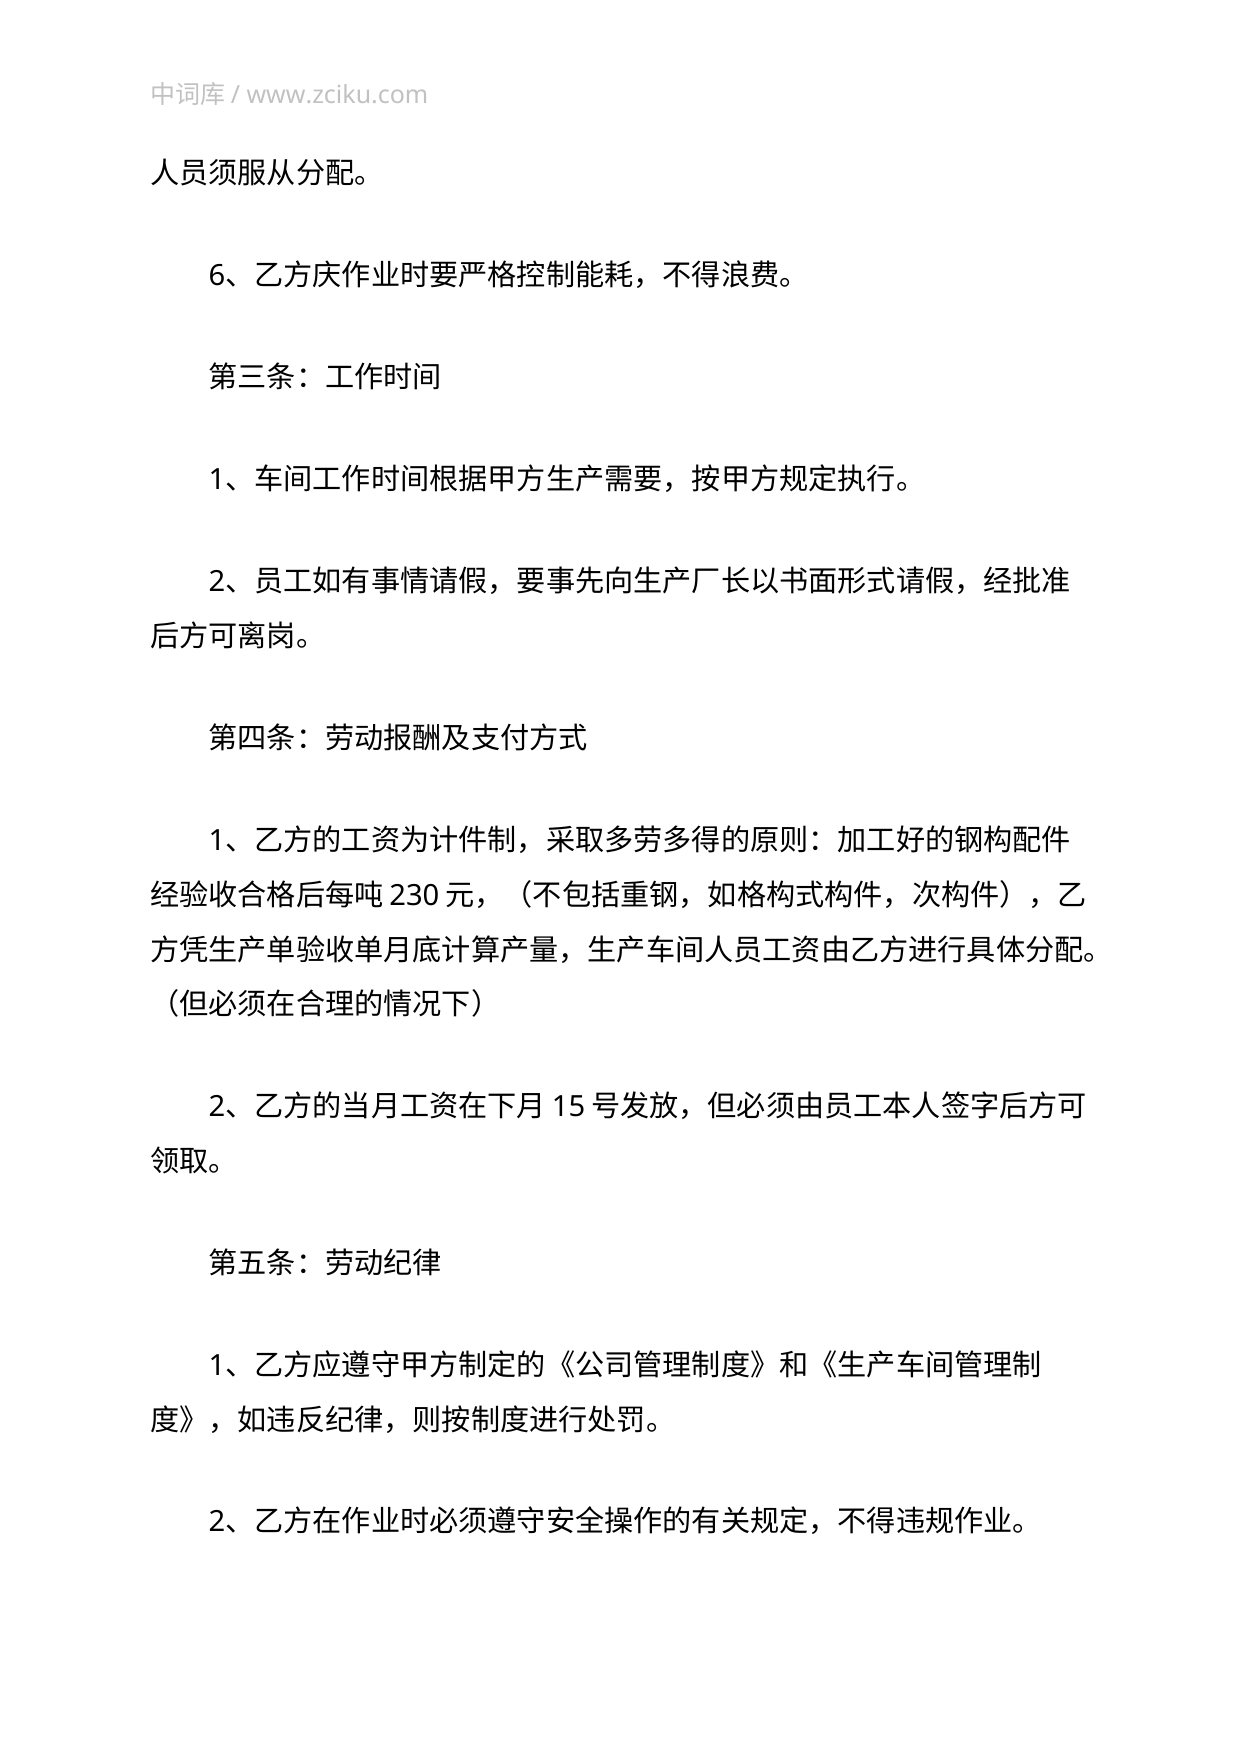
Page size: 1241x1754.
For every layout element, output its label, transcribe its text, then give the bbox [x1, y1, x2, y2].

text 6、乙方庆作业时要严格控制能耗，不得浪费。 [150, 252, 1090, 294]
text 2、乙方在作业时必须遵守安全操作的有关规定，不得违规作业。 [150, 1498, 1090, 1540]
text 1、车间工作时间根据甲方生产需要，按甲方规定执行。 [150, 456, 1090, 498]
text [150, 150, 1090, 192]
text 1、乙方应遵守甲方制定的《公司管理制度》和《生产车间管理制度》，如违反纪律，则按制度进行处罚。 [150, 1341, 1090, 1438]
text 第五条：劳动纪律 [150, 1239, 1090, 1282]
text 第三条：工作时间 [150, 354, 1090, 396]
text 第四条：劳动报酬及支付方式 [150, 714, 1090, 757]
text 2、员工如有事情请假，要事先向生产厂长以书面形式请假，经批准后方可离岗。 [150, 557, 1090, 655]
text 1、乙方的工资为计件制，采取多劳多得的原则：加工好的钢构配件经验收合格后每吨230元，（不包括重钢，如格构式构件，次构件），乙方凭生产单验收单月底计算产量，生产车间人员工资由乙方进行具体分配。（但必须在合理的情况下） [150, 816, 1090, 1023]
text 2、乙方的当月工资在下月15号发放，但必须由员工本人签字后方可领取。 [150, 1083, 1090, 1180]
